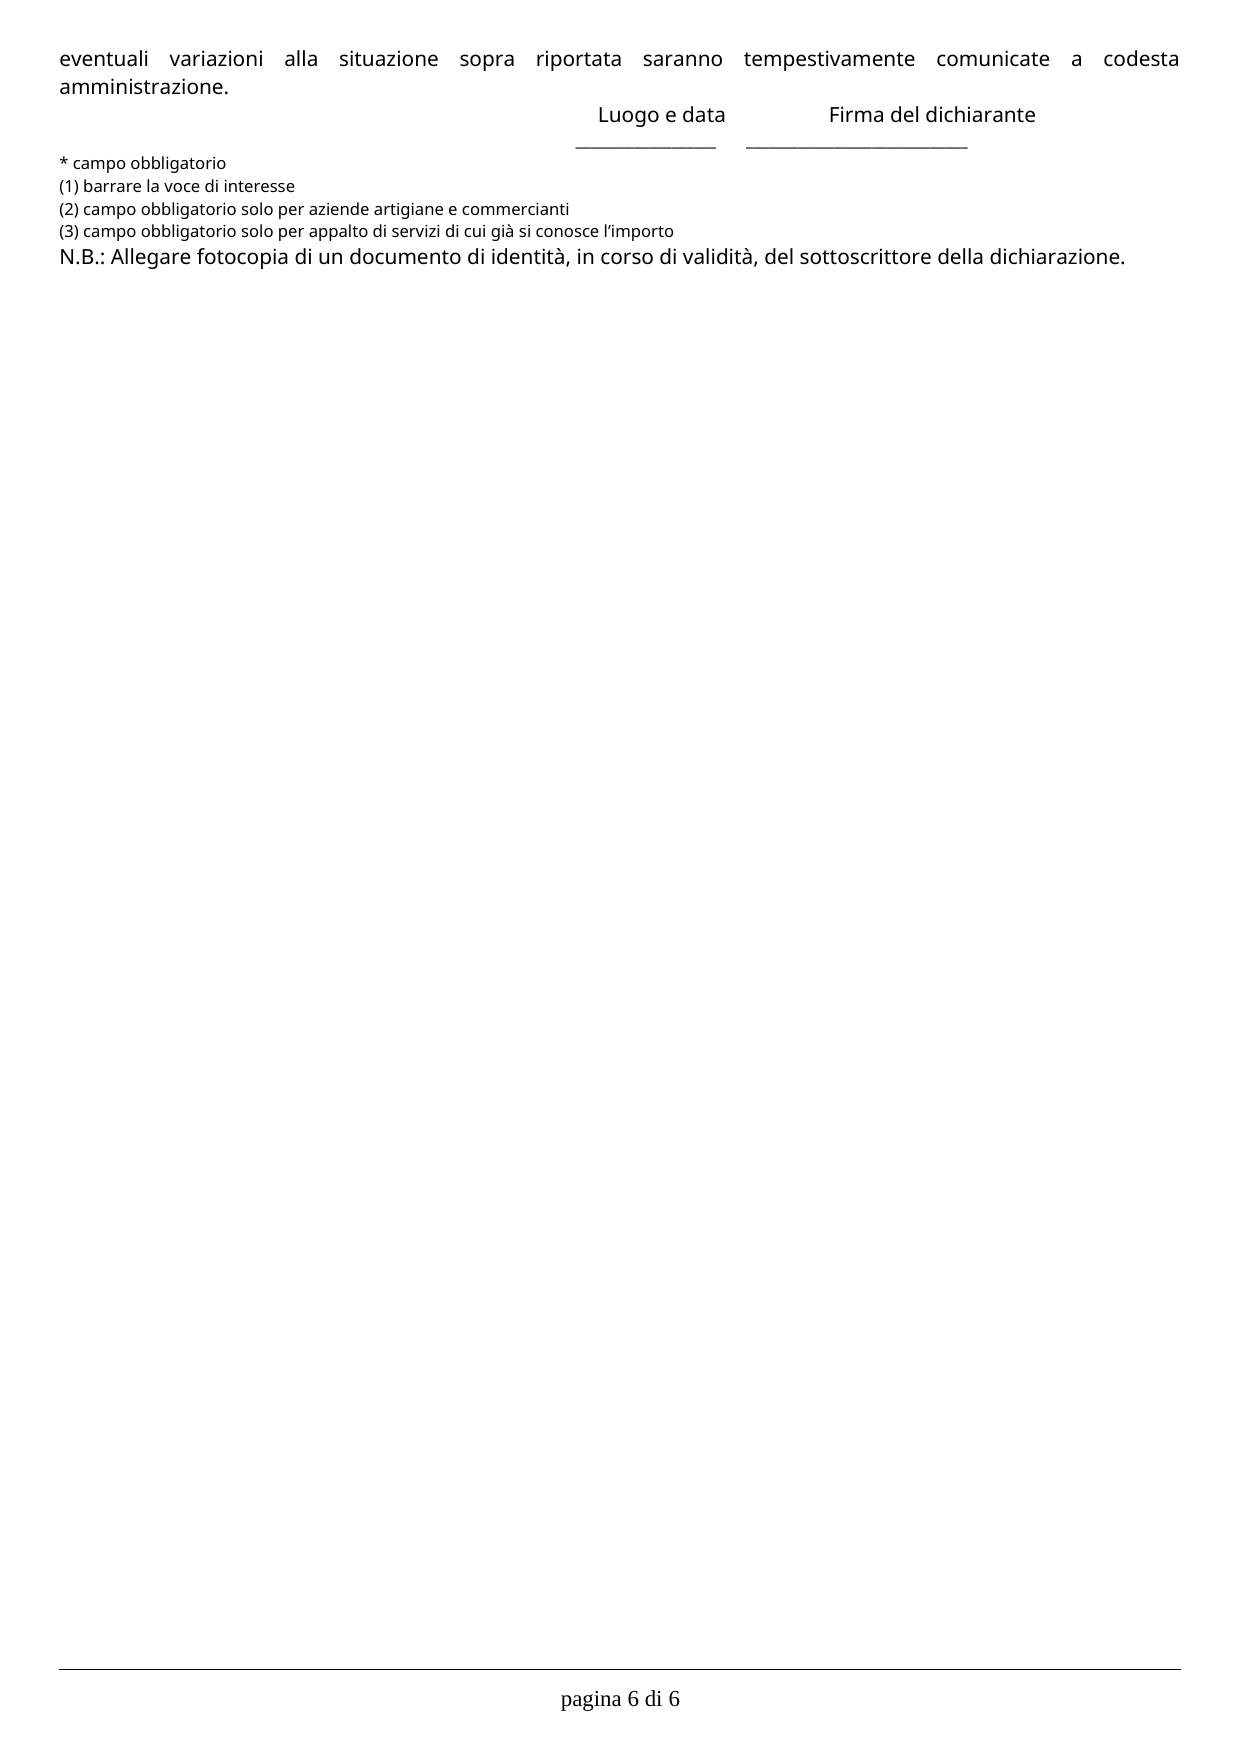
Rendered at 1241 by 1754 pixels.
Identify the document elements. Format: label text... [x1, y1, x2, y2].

text eventuali variazioni alla situazione sopra riportata saranno tempestivamente comunicate a codesta amministrazione. [59, 44, 1181, 101]
text (3) campo obbligatorio solo per appalto di servizi di cui già si conosce l’importo [59, 220, 1181, 242]
text N.B.: Allegare fotocopia di un documento di identità, in corso di validità, del sottoscrittore della dichiarazione. [59, 242, 1181, 271]
text (1) barrare la voce di interesse [59, 174, 1181, 197]
text * campo obbligatorio [59, 152, 1181, 174]
text (2) campo obbligatorio solo per aziende artigiane e commercianti [59, 197, 1181, 220]
text ___________________ ______________________________ [59, 129, 1181, 152]
text Luogo e data Firma del dichiarante [59, 101, 1181, 129]
